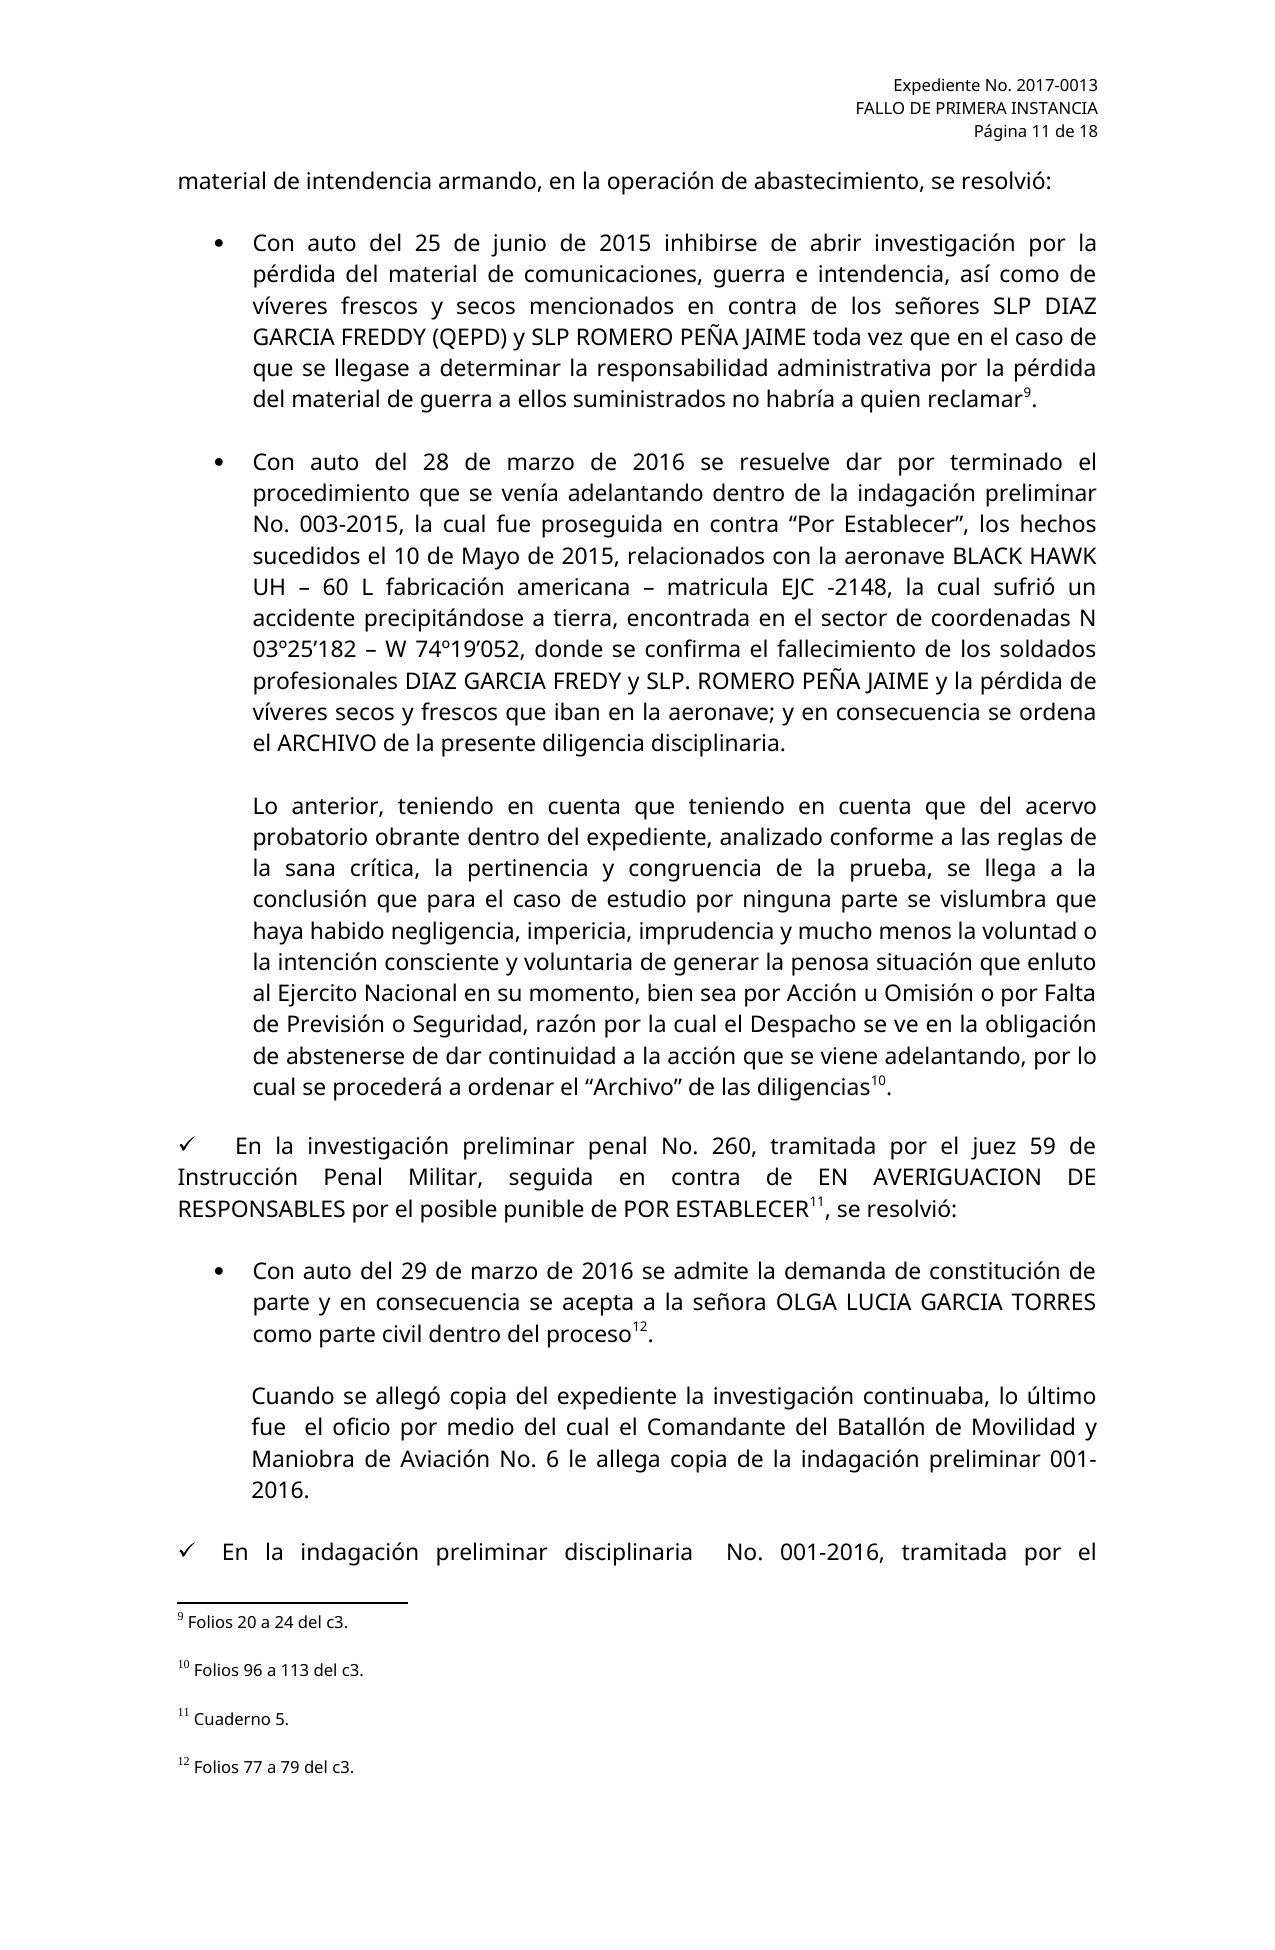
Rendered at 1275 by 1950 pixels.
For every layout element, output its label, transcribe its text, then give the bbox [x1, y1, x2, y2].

text Cuando se allegó copia del expediente la investigación continuaba, lo último fue el oficio por medio del cual el Comandante del Batallón de Movilidad y Maniobra de Aviación No. 6 le allega copia de la indagación preliminar 001-2016. [251, 1380, 1098, 1505]
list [177, 1536, 1098, 1568]
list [177, 164, 1098, 196]
list Con auto del 25 de junio de 2015 inhibirse de abrir investigación por la pérdida del material de comunicaciones, guerra e intendencia, así como de víveres frescos y secos mencionados en contra de los señores SLP DIAZ GARCIA FREDDY (QEPD) y SLP ROMERO PEÑA JAIME toda vez que en el caso de que se llegase a determinar la responsabilidad administrativa por la pérdida del material de guerra a ellos suministrados no habría a quien reclamar. [215, 227, 1098, 414]
list Con auto del 29 de marzo de 2016 se admite la demanda de constitución de parte y en consecuencia se acepta a la señora OLGA LUCIA GARCIA TORRES como parte civil dentro del proceso. [215, 1255, 1098, 1349]
list Con auto del 28 de marzo de 2016 se resuelve dar por terminado el procedimiento que se venía adelantando dentro de la indagación preliminar No. 003-2015, la cual fue proseguida en contra “Por Establecer”, los hechos sucedidos el 10 de Mayo de 2015, relacionados con la aeronave BLACK HAWK UH – 60 L fabricación americana – matricula EJC -2148, la cual sufrió un accidente precipitándose a tierra, encontrada en el sector de coordenadas N 03º25’182 – W 74º19’052, donde se confirma el fallecimiento de los soldados profesionales DIAZ GARCIA FREDY y SLP. ROMERO PEÑA JAIME y la pérdida de víveres secos y frescos que iban en la aeronave; y en consecuencia se ordena el ARCHIVO de la presente diligencia disciplinaria. [215, 446, 1098, 758]
list Lo anterior, teniendo en cuenta que teniendo en cuenta que del acervo probatorio obrante dentro del expediente, analizado conforme a las reglas de la sana crítica, la pertinencia y congruencia de la prueba, se llega a la conclusión que para el caso de estudio por ninguna parte se vislumbra que haya habido negligencia, impericia, imprudencia y mucho menos la voluntad o la intención consciente y voluntaria de generar la penosa situación que enluto al Ejercito Nacional en su momento, bien sea por Acción u Omisión o por Falta de Previsión o Seguridad, razón por la cual el Despacho se ve en la obligación de abstenerse de dar continuidad a la acción que se viene adelantando, por lo cual se procederá a ordenar el “Archivo” de las diligencias. [252, 789, 1098, 1102]
list En la investigación preliminar penal No. 260, tramitada por el juez 59 de Instrucción Penal Militar, seguida en contra de EN AVERIGUACION DE RESPONSABLES por el posible punible de POR ESTABLECER, se resolvió: [177, 1130, 1098, 1224]
